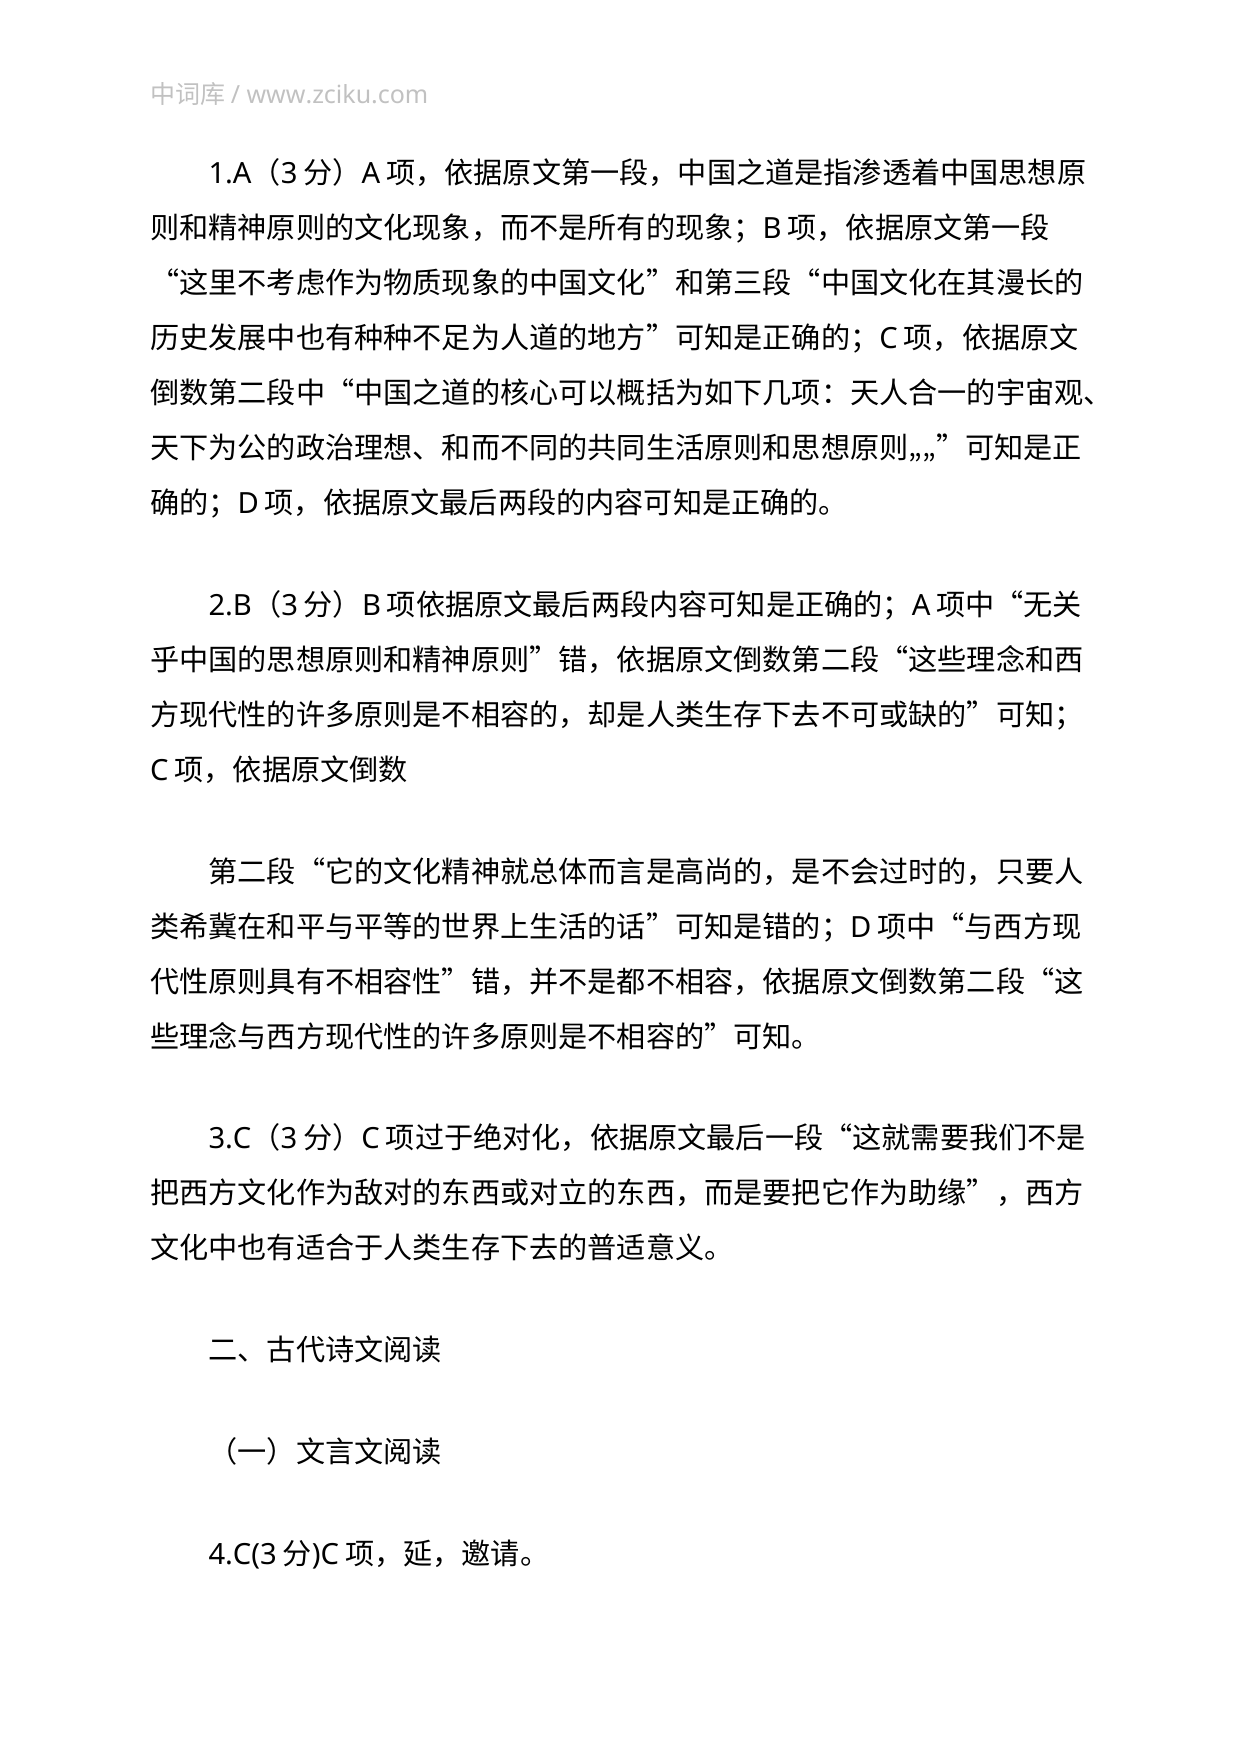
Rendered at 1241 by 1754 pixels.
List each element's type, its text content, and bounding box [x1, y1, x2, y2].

text 1.A（3分）A项，依据原文第一段，中国之道是指渗透着中国思想原则和精神原则的文化现象，而不是所有的现象；B项，依据原文第一段“这里不考虑作为物质现象的中国文化”和第三段“中国文化在其漫长的历史发展中也有种种不足为人道的地方”可知是正确的；C项，依据原文倒数第二段中“中国之道的核心可以概括为如下几项：天人合一的宇宙观、天下为公的政治理想、和而不同的共同生活原则和思想原则„„”可知是正确的；D项，依据原文最后两段的内容可知是正确的。 [150, 150, 1090, 522]
text 2.B（3分）B项依据原文最后两段内容可知是正确的；A项中“无关乎中国的思想原则和精神原则”错，依据原文倒数第二段“这些理念和西方现代性的许多原则是不相容的，却是人类生存下去不可或缺的”可知；C项，依据原文倒数 [150, 582, 1090, 789]
text 二、古代诗文阅读 [150, 1327, 1090, 1369]
text 4.C(3分)C项，延，邀请。 [150, 1530, 1090, 1573]
text 3.C（3分）C项过于绝对化，依据原文最后一段“这就需要我们不是把西方文化作为敌对的东西或对立的东西，而是要把它作为助缘”，西方文化中也有适合于人类生存下去的普适意义。 [150, 1115, 1090, 1267]
text 第二段“它的文化精神就总体而言是高尚的，是不会过时的，只要人类希冀在和平与平等的世界上生活的话”可知是错的；D项中“与西方现代性原则具有不相容性”错，并不是都不相容，依据原文倒数第二段“这些理念与西方现代性的许多原则是不相容的”可知。 [150, 848, 1090, 1056]
text （一）文言文阅读 [150, 1428, 1090, 1471]
